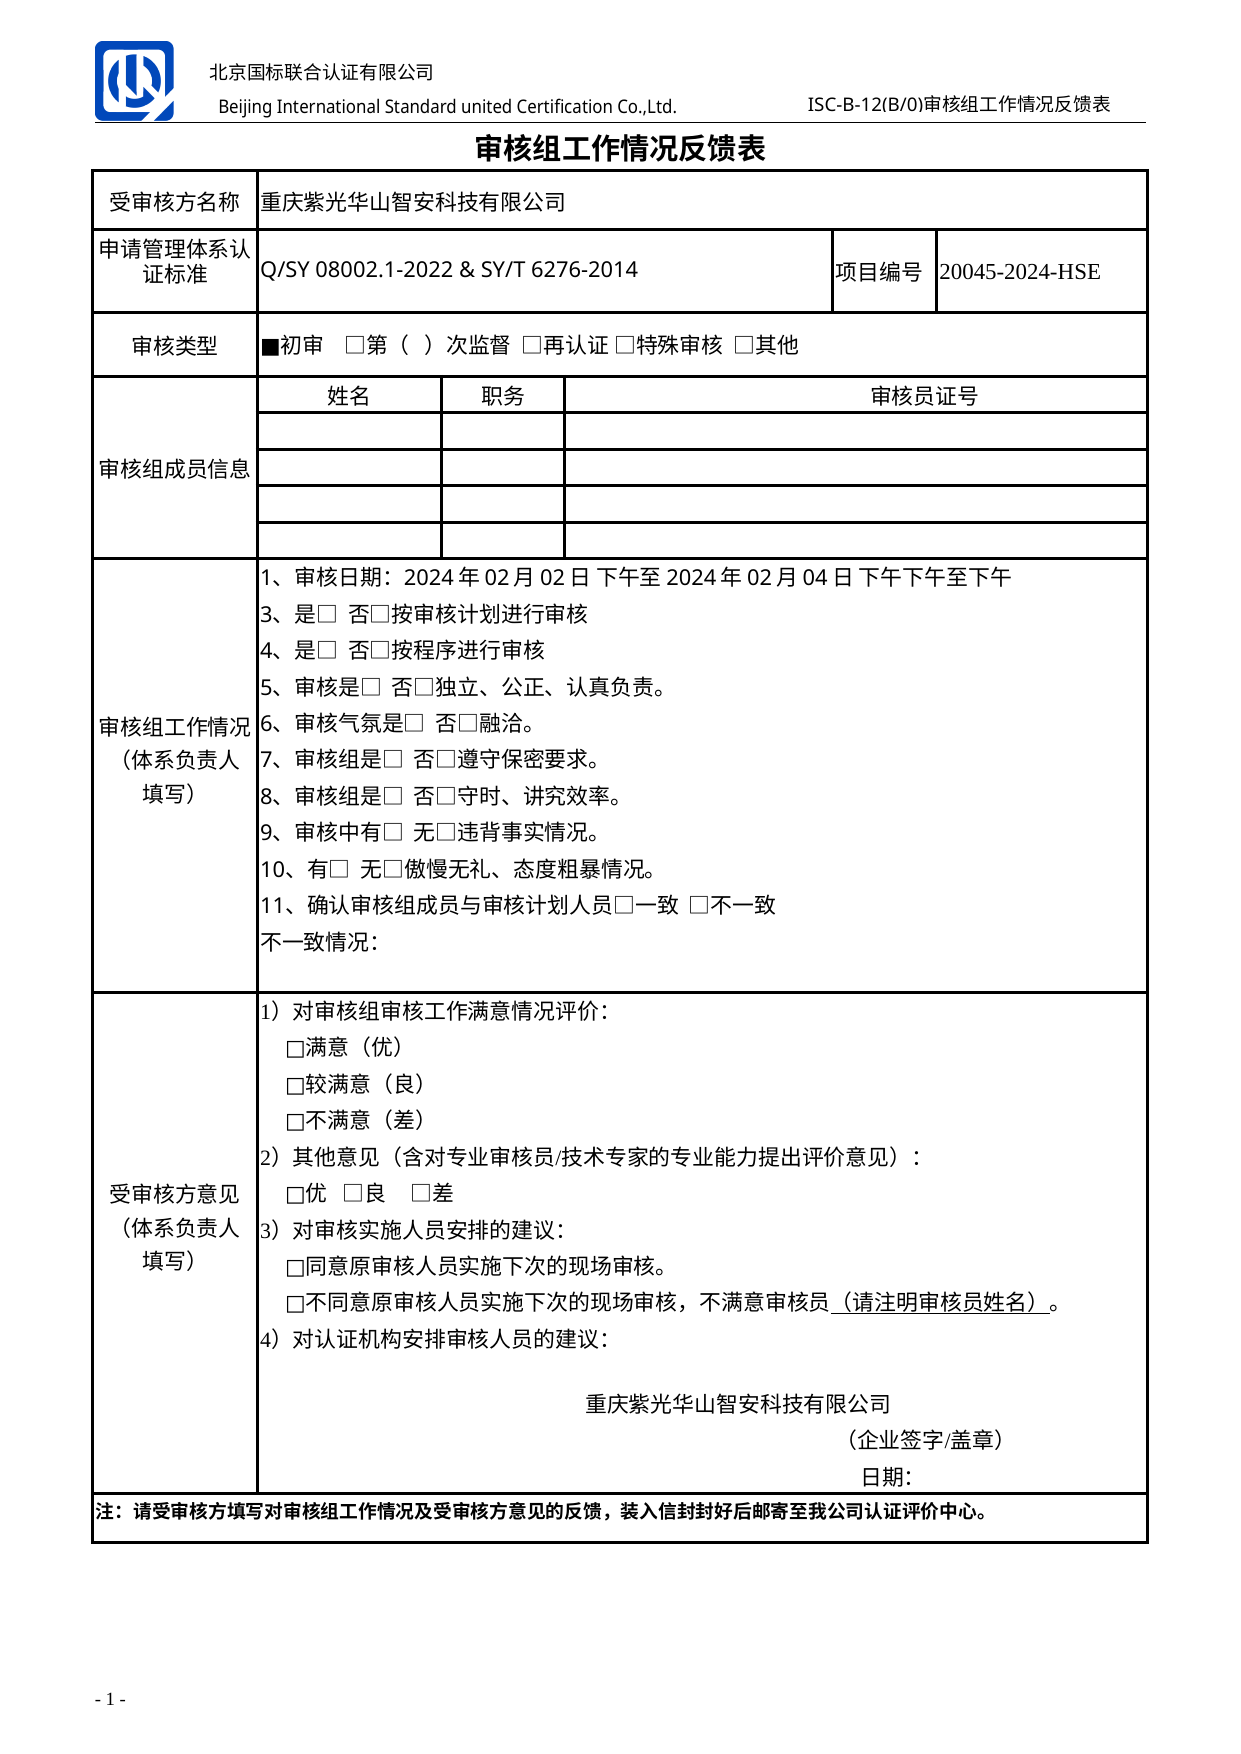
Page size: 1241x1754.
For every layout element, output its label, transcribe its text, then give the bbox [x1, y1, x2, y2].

table_cell 审核员证号 [566, 378, 1146, 411]
table_cell 审核类型 [94, 314, 256, 375]
table_cell 1）对审核组审核工作满意情况评价： □满意（优） □较满意（良） □不满意（差） 2）其他意见（含对专业审核员/技术专家的专业能力提出评价意见）： □优 □良 □差 3）对审核实施人员安排的建议： □同意原审核人员实施下次的现场审核。 □不同意原审核人员实施下次的现场审核，不满意审核员（请注明审核员姓名）。 4）对认证机构安排审核人员的建议： 重庆紫光华山智安科技有限公司 （企业签字/盖章） 日期： [259, 994, 1146, 1492]
table_cell 20045-2024-HSE [938, 231, 1146, 311]
table_cell 申请管理体系认证标准 [94, 231, 256, 311]
table_cell [259, 451, 440, 484]
picture [95, 41, 174, 121]
table_cell [443, 524, 563, 557]
table_cell [443, 451, 563, 484]
table_cell [259, 487, 440, 521]
table_cell 项目编号 [834, 231, 935, 311]
table_cell 审核组成员信息 [94, 378, 256, 557]
table_header 受审核方名称 [94, 172, 256, 228]
table_cell [566, 451, 1146, 484]
table_cell 1、审核日期：2024年02月02日 下午至2024年02月04日 下午下午至下午 3、是□ 否□按审核计划进行审核 4、是□ 否□按程序进行审核 5、审核是□ 否□独立、公正、认真负责。 6、审核气氛是□ 否□融洽。 7、审核组是□ 否□遵守保密要求。 8、审核组是□ 否□守时、讲究效率。 9、审核中有□ 无□违背事实情况。 10、有□ 无□傲慢无礼、态度粗暴情况。 11、确认审核组成员与审核计划人员□一致 □不一致 不一致情况： [259, 560, 1146, 991]
text 审核组工作情况反馈表 [94, 123, 1146, 169]
table_cell 审核组工作情况（体系负责人 填写） [94, 560, 256, 991]
table_cell 受审核方意见（体系负责人 填写） [94, 994, 256, 1492]
table_cell [566, 487, 1146, 521]
table_cell [259, 414, 440, 448]
table_cell [566, 414, 1146, 448]
table_cell 注：请受审核方填写对审核组工作情况及受审核方意见的反馈，装入信封封好后邮寄至我公司认证评价中心。 [94, 1495, 1146, 1541]
table_cell [443, 487, 563, 521]
table_cell 职务 [443, 378, 563, 411]
table_cell 姓名 [259, 378, 440, 411]
table_cell [443, 414, 563, 448]
table_cell [259, 524, 440, 557]
table_cell Q/SY 08002.1-2022 & SY/T 6276-2014 [259, 231, 831, 311]
table_cell [566, 524, 1146, 557]
table_header 重庆紫光华山智安科技有限公司 [259, 172, 1146, 228]
table_cell ■初审 □第（ ）次监督 □再认证 □特殊审核 □其他 [259, 314, 1146, 375]
